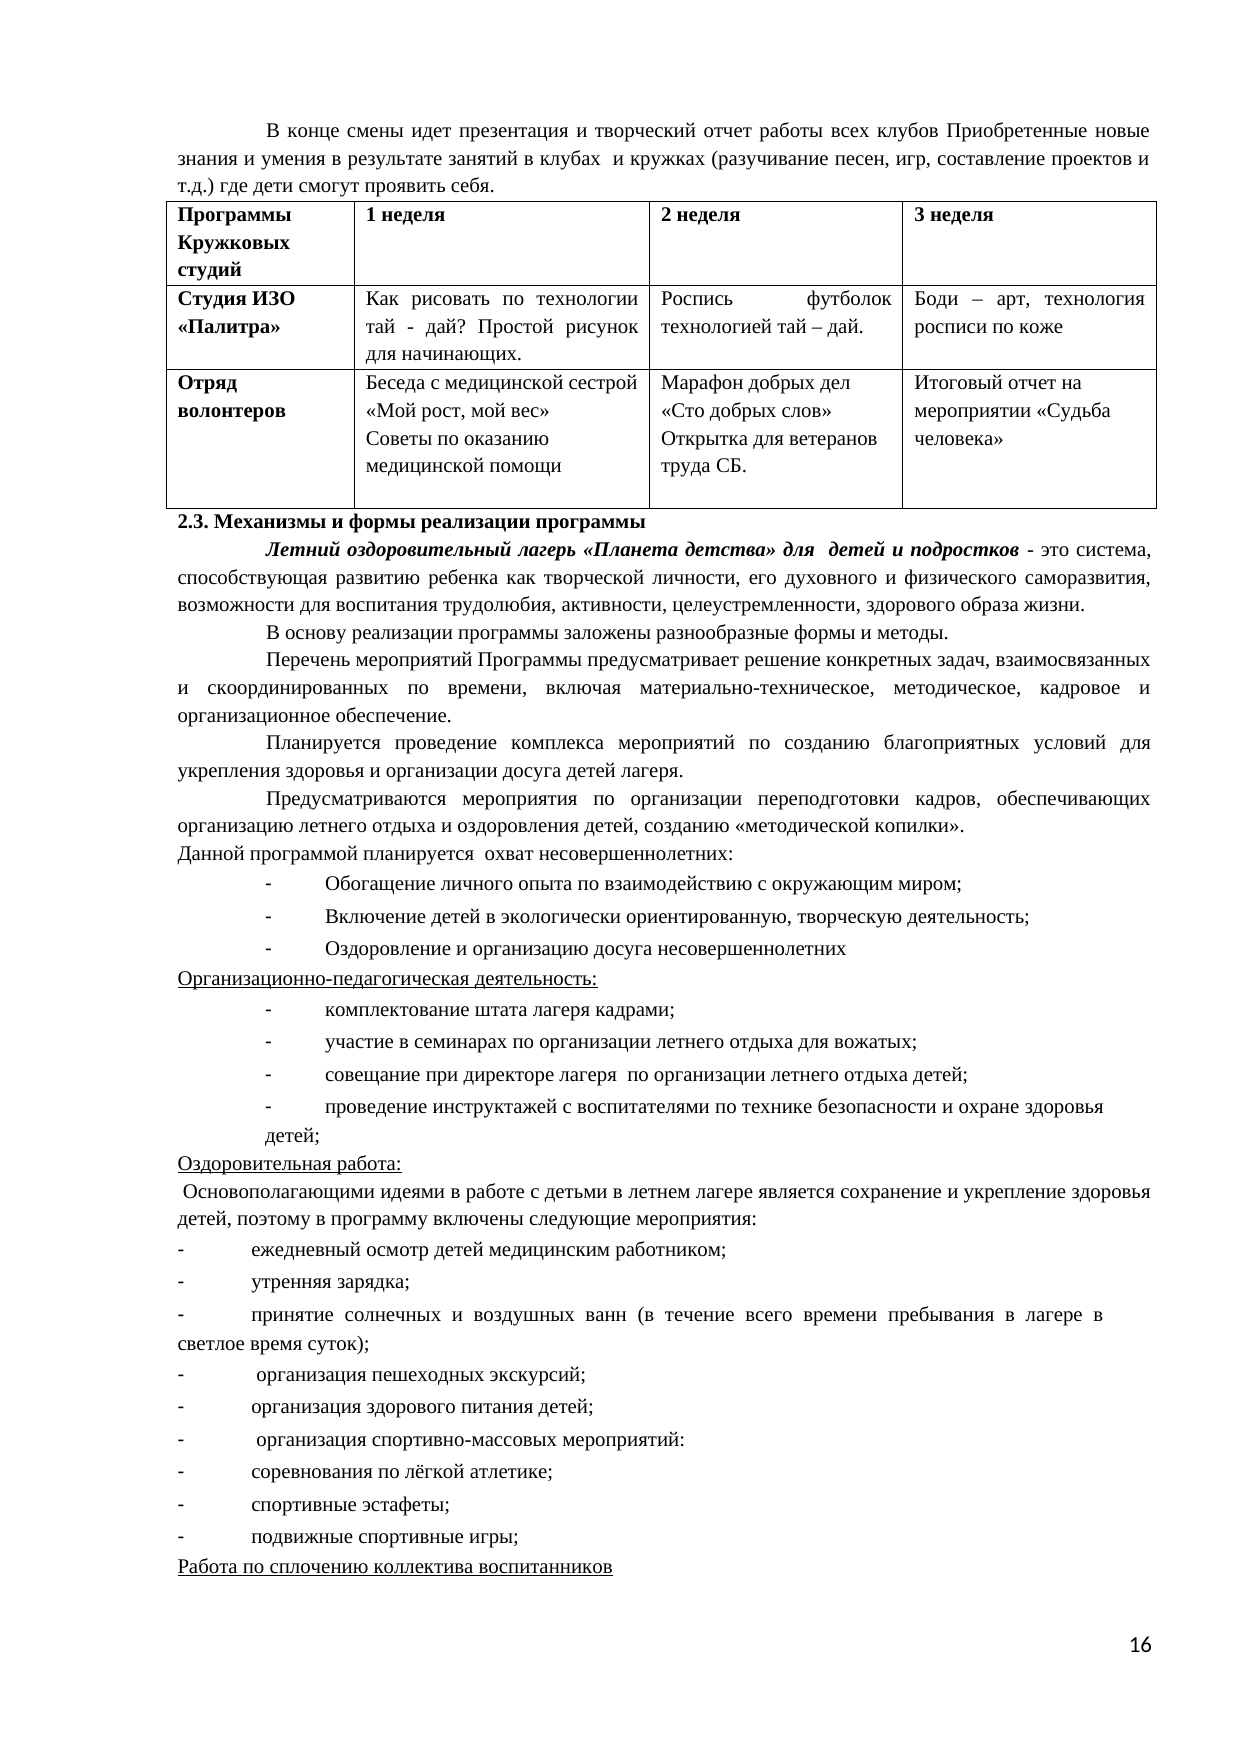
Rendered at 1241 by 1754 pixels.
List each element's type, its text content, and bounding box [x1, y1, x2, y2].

table_cell Итоговый отчет на мероприятии «Судьба человека» [903, 370, 1156, 508]
table_header 1 неделя [355, 202, 649, 285]
text Основополагающими идеями в работе с детьми в летнем лагере является сохранение и укрепление здоровья детей, поэтому в программу включены следующие мероприятия: [177, 1179, 1152, 1230]
text Работа по сплочению коллектива воспитанников [177, 1554, 1152, 1578]
table_cell Беседа с медицинской сестрой «Мой рост, мой вес» Советы по оказанию медицинской помощи [355, 370, 649, 508]
table_cell Роспись футболок технологией тай – дай. [650, 286, 902, 369]
list организация спортивно-массовых мероприятий: [177, 1424, 1105, 1452]
table_cell Студия ИЗО «Палитра» [167, 286, 354, 369]
table_header 2 неделя [650, 202, 902, 285]
list Включение детей в экологически ориентированную, творческую деятельность; [265, 901, 1105, 929]
list спортивные эстафеты; [177, 1489, 1105, 1517]
text В конце смены идет презентация и творческий отчет работы всех клубов Приобретенные новые знания и умения в результате занятий в клубах и кружках (разучивание песен, игр, составление проектов и т.д.) где дети смогут проявить себя. [177, 118, 1152, 197]
list Оздоровление и организацию досуга несовершеннолетних [265, 933, 1105, 962]
list утренняя зарядка; [177, 1266, 1105, 1295]
list проведение инструктажей с воспитателями по технике безопасности и охране здоровья детей; [265, 1091, 1105, 1147]
table_header Программы Кружковых студий [167, 202, 354, 285]
text Оздоровительная работа: [177, 1151, 1152, 1175]
table_cell Марафон добрых дел «Сто добрых слов» Открытка для ветеранов труда СБ. [650, 370, 902, 508]
list ежедневный осмотр детей медицинским работником; [177, 1234, 1105, 1262]
table_header 3 неделя [903, 202, 1156, 285]
text Перечень мероприятий Программы предусматривает решение конкретных задач, взаимосвязанных и скоординированных по времени, включая материально-техническое, методическое, кадровое и организационное обеспечение. [177, 647, 1152, 727]
list соревнования по лёгкой атлетике; [177, 1456, 1105, 1485]
text Летний оздоровительный лагерь «Планета детства» для детей и подростков - это система, способствующая развитию ребенка как творческой личности, его духовного и физического саморазвития, возможности для воспитания трудолюбия, активности, целеустремленности, здорового образа жизни. [177, 537, 1152, 616]
text В основу реализации программы заложены разнообразные формы и методы. [177, 620, 1152, 644]
text Планируется проведение комплекса мероприятий по созданию благоприятных условий для укрепления здоровья и организации досуга детей лагеря. [177, 730, 1152, 782]
table_cell Отряд волонтеров [167, 370, 354, 508]
list подвижные спортивные игры; [177, 1522, 1105, 1550]
text Данной программой планируется охват несовершеннолетних: [177, 841, 1152, 865]
list совещание при директоре лагеря по организации летнего отдыха детей; [265, 1059, 1105, 1087]
list Обогащение личного опыта по взаимодействию с окружающим миром; [265, 868, 1105, 897]
table_cell Боди – арт, технология росписи по коже [903, 286, 1156, 369]
text Организационно-педагогическая деятельность: [177, 966, 1152, 990]
list организация здорового питания детей; [177, 1391, 1105, 1420]
list принятие солнечных и воздушных ванн (в течение всего времени пребывания в лагере в светлое время суток); [177, 1299, 1105, 1355]
table_cell Как рисовать по технологии тай - дай? Простой рисунок для начинающих. [355, 286, 649, 369]
list комплектование штата лагеря кадрами; [265, 994, 1105, 1022]
text Предусматриваются мероприятия по организации переподготовки кадров, обеспечивающих организацию летнего отдыха и оздоровления детей, созданию «методической копилки». [177, 785, 1152, 837]
list участие в семинарах по организации летнего отдыха для вожатых; [265, 1026, 1105, 1055]
list организация пешеходных экскурсий; [177, 1359, 1105, 1387]
text 2.3. Механизмы и формы реализации программы [177, 509, 1152, 533]
